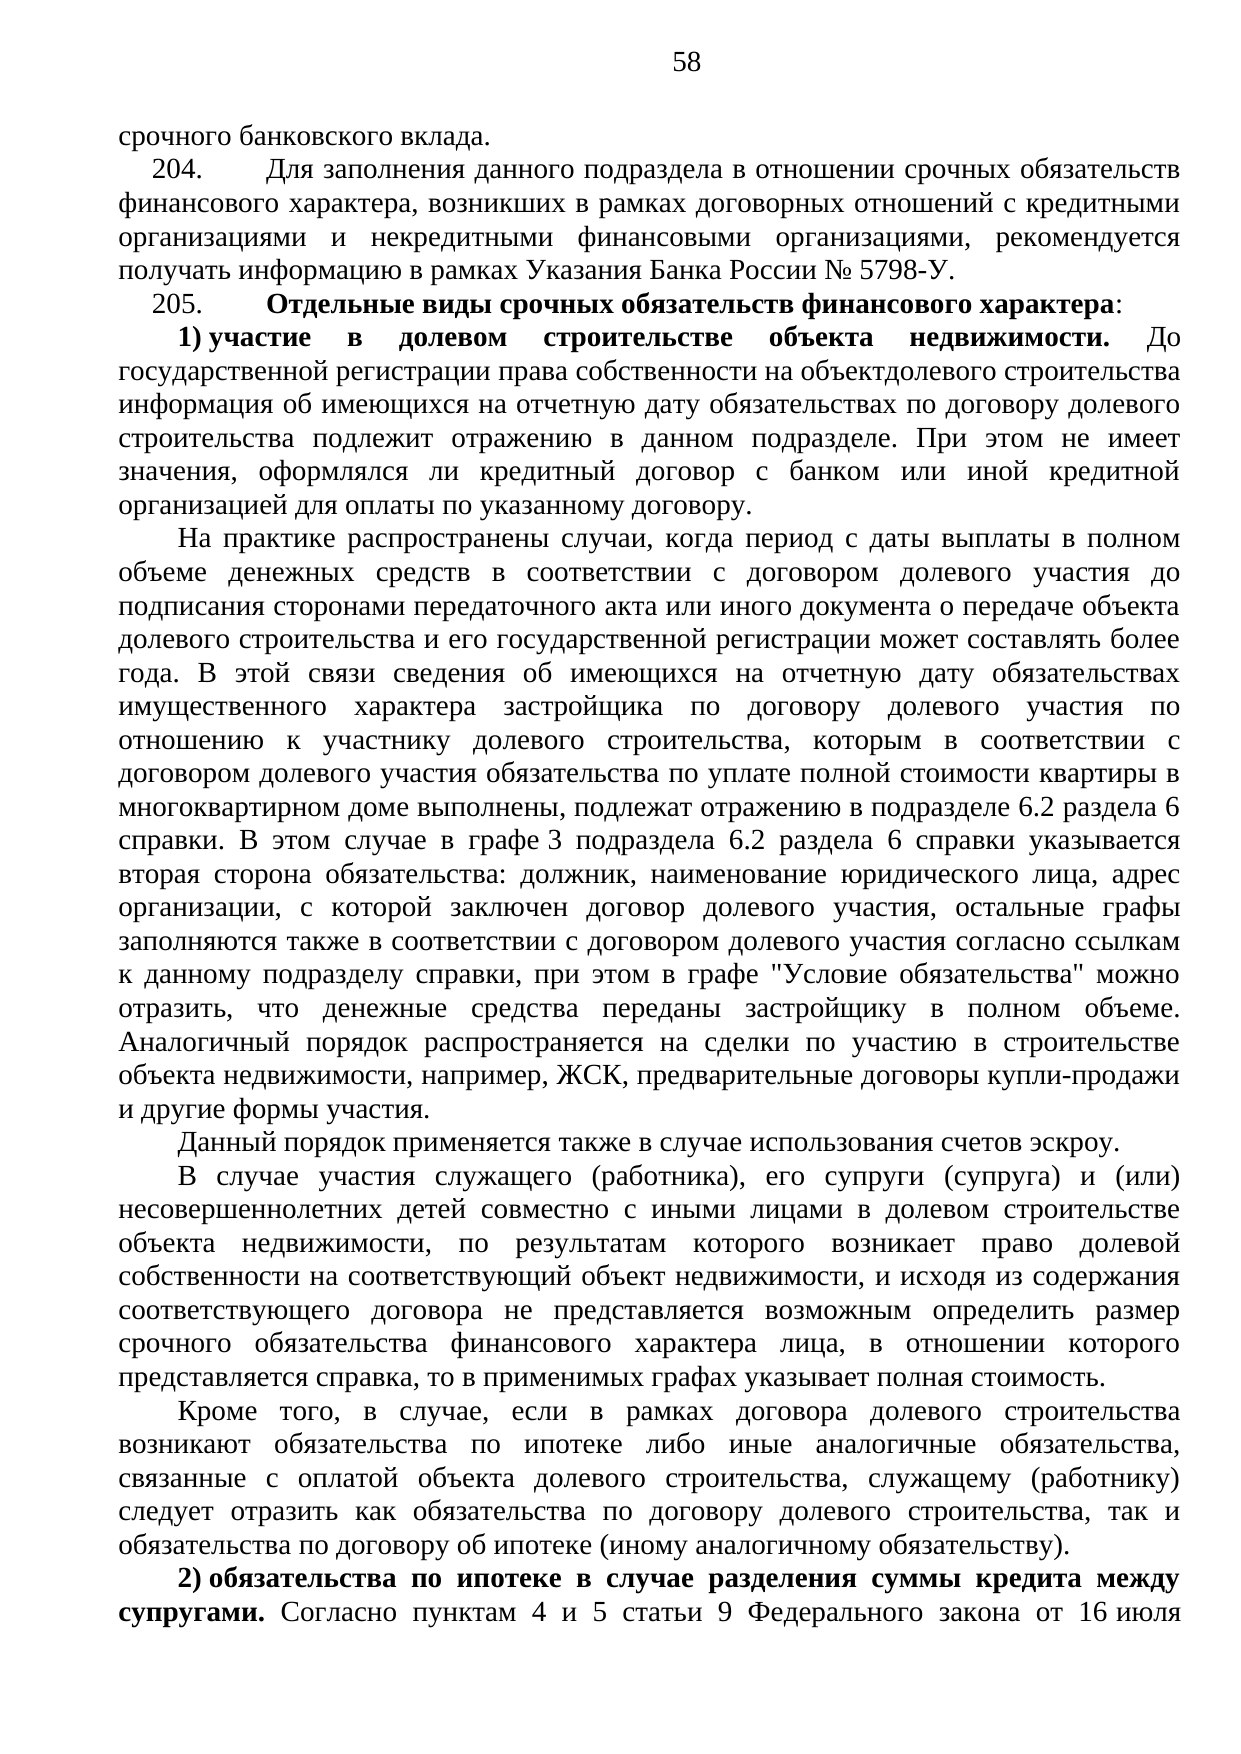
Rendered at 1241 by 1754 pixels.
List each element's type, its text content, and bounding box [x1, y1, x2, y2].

text На практике распространены случаи, когда период с даты выплаты в полном объеме денежных средств в соответствии с договором долевого участия до подписания сторонами передаточного акта или иного документа о передаче объекта долевого строительства и его государственной регистрации может составлять более года. В этой связи сведения об имеющихся на отчетную дату обязательствах имущественного характера застройщика по договору долевого участия по отношению к участнику долевого строительства, которым в соответствии с договором долевого участия обязательства по уплате полной стоимости квартиры в многоквартирном доме выполнены, подлежат отражению в подразделе 6.2 раздела 6 справки. В этом случае в графе 3 подраздела 6.2 раздела 6 справки указывается вторая сторона обязательства: должник, наименование юридического лица, адрес организации, с которой заключен договор долевого участия, остальные графы заполняются также в соответствии с договором долевого участия согласно ссылкам к данному подразделу справки, при этом в графе "Условие обязательства" можно отразить, что денежные средства переданы застройщику в полном объеме. Аналогичный порядок распространяется на сделки по участию в строительстве объекта недвижимости, например, ЖСК, предварительные договоры купли-продажи и другие формы участия. [118, 521, 1181, 1124]
list 1) участие в долевом строительстве объекта недвижимости. До государственной регистрации права собственности на объектдолевого строительства информация об имеющихся на отчетную дату обязательствах по договору долевого строительства подлежит отражению в данном подразделе. При этом не имеет значения, оформлялся ли кредитный договор с банком или иной кредитной организацией для оплаты по указанному договору. [118, 319, 1181, 521]
text Данный порядок применяется также в случае использования счетов эскроу. [118, 1124, 1181, 1158]
list Для заполнения данного подраздела в отношении срочных обязательств финансового характера, возникших в рамках договорных отношений с кредитными организациями и некредитными финансовыми организациями, рекомендуется получать информацию в рамках Указания Банка России № 5798-У. [118, 152, 1181, 286]
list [118, 118, 1181, 152]
list В случае участия служащего (работника), его супруги (супруга) и (или) несовершеннолетних детей совместно с иными лицами в долевом строительстве объекта недвижимости, по результатам которого возникает право долевой собственности на соответствующий объект недвижимости, и исходя из содержания соответствующего договора не представляется возможным определить размер срочного обязательства финансового характера лица, в отношении которого представляется справка, то в применимых графах указывает полная стоимость. [118, 1158, 1181, 1393]
list Кроме того, в случае, если в рамках договора долевого строительства возникают обязательства по ипотеке либо иные аналогичные обязательства, связанные с оплатой объекта долевого строительства, служащему (работнику) следует отразить как обязательства по договору долевого строительства, так и обязательства по договору об ипотеке (иному аналогичному обязательству). [118, 1393, 1181, 1560]
list Отдельные виды срочных обязательств финансового характера: [118, 286, 1181, 319]
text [118, 1560, 1181, 1627]
